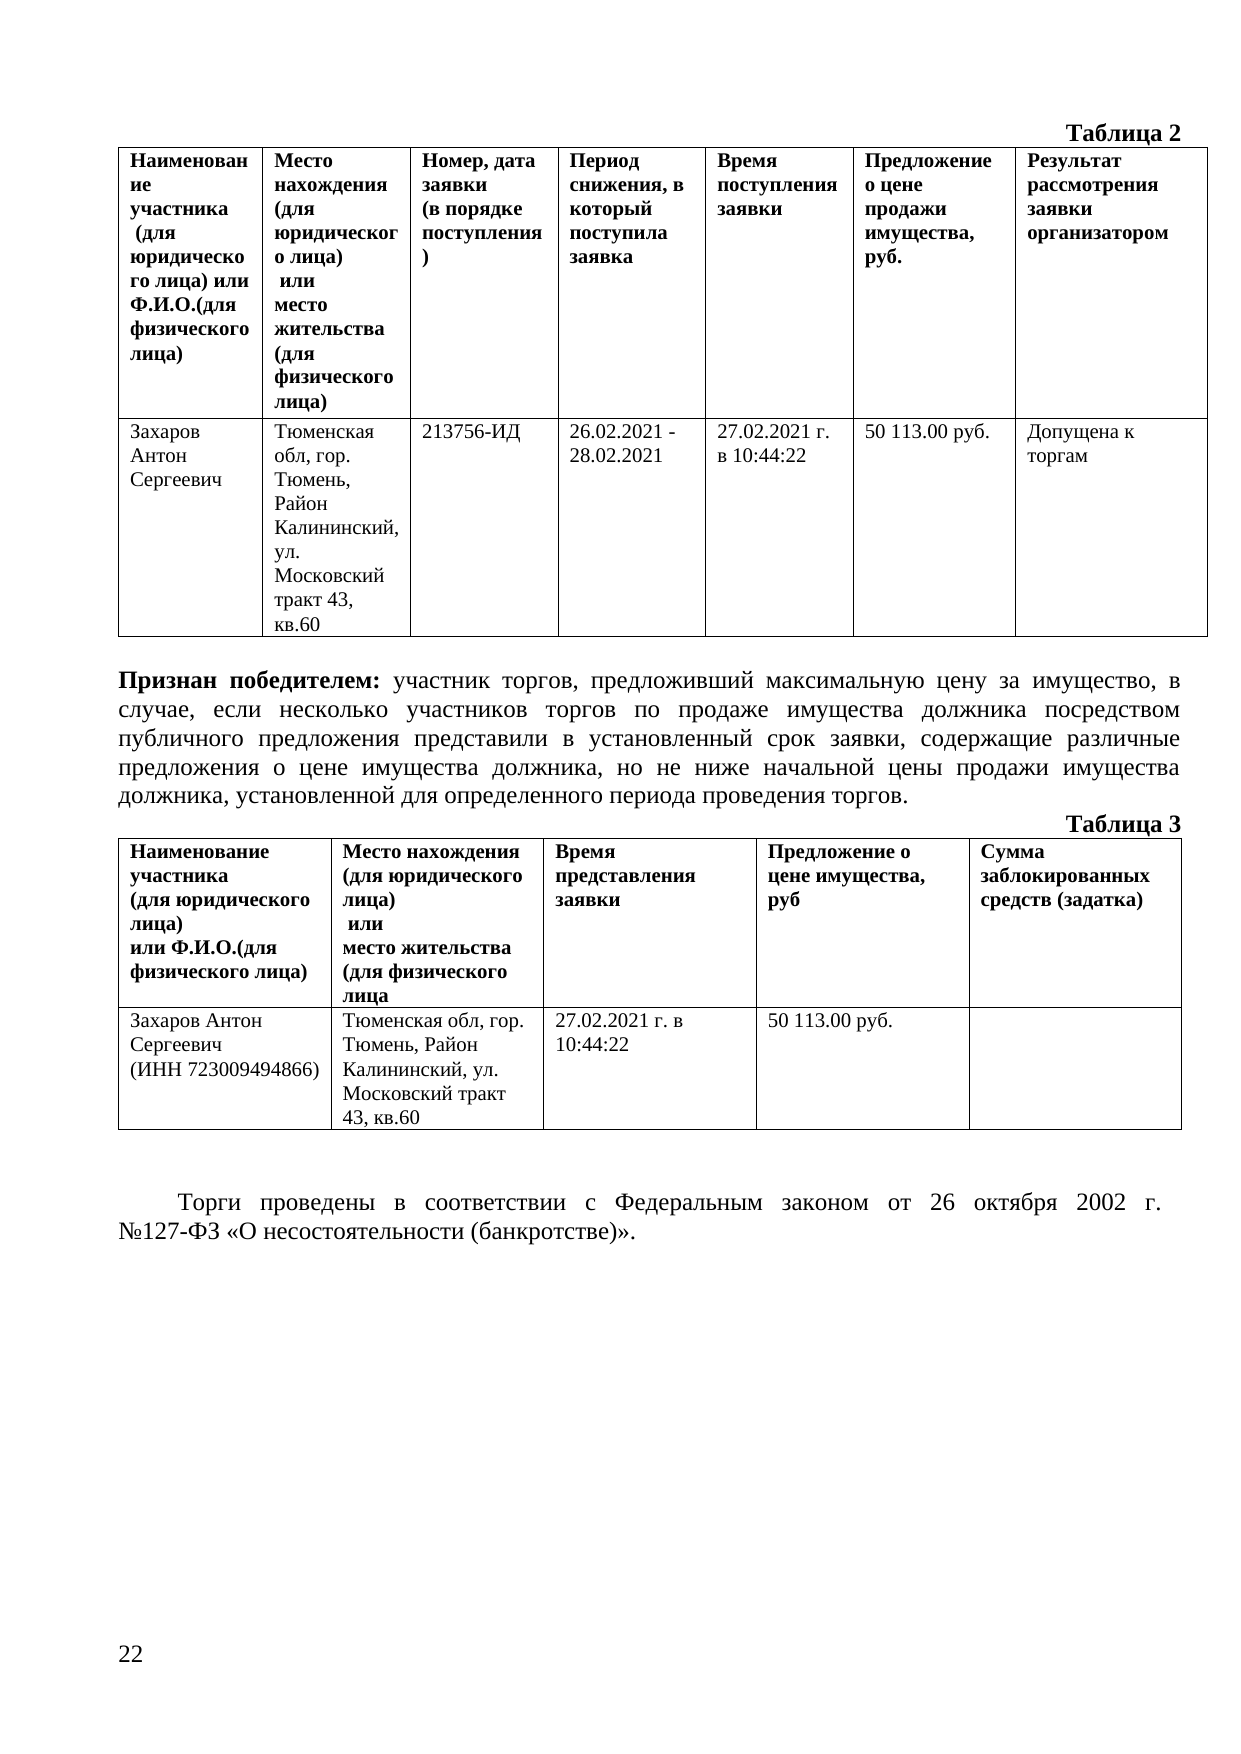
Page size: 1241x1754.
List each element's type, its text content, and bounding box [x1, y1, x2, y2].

table_cell 50 113.00 руб. [757, 1008, 969, 1129]
table_header Период снижения, в который поступила заявка [559, 148, 705, 418]
table_cell [970, 1008, 1181, 1129]
text Торги проведены в соответствии с Федеральным законом от 26 октября . №127-ФЗ «О несостоятельности (банкротстве)». [118, 1187, 1181, 1245]
table_header Предложение о цене имущества, руб [757, 839, 969, 1007]
text Таблица 2 [118, 118, 1181, 147]
table_header Место нахождения (для юридического лица) или место жительства (для физического лица) [263, 148, 410, 418]
table_header Время поступления заявки [706, 148, 853, 418]
table_cell 27.02.2021 г. в 10:44:22 [706, 419, 853, 636]
table_header Наименование участника (для юридического лица) или Ф.И.О.(для физического лица) [119, 839, 331, 1007]
table_cell Тюменская обл, гор. Тюмень, Район Калининский, ул. Московский тракт 43, кв.60 [332, 1008, 543, 1129]
table_header Предложение о цене продажи имущества, руб. [854, 148, 1015, 418]
table_cell 213756-ИД [411, 419, 558, 636]
table_cell 27.02.2021 г. в 10:44:22 [544, 1008, 756, 1129]
table_header Наименование участника (для юридического лица) или Ф.И.О.(для физического лица) [119, 148, 262, 418]
table_header Результат рассмотрения заявки организатором [1016, 148, 1207, 418]
table_header Место нахождения (для юридического лица) или место жительства (для физического лица [332, 839, 543, 1007]
text Признан победителем: участник торгов, предложивший максимальную цену за имущество, в случае, если несколько участников торгов по продаже имущества должника посредством публичного предложения представили в установленный срок заявки, содержащие различные предложения о цене имущества должника, но не ниже начальной цены продажи имущества должника, установленной для определенного периода проведения торгов. [118, 665, 1181, 809]
list Таблица 3 [118, 809, 1181, 838]
table_cell 26.02.2021 - 28.02.2021 [559, 419, 705, 636]
table_header Сумма заблокированных средств (задатка) [970, 839, 1181, 1007]
table_cell Тюменская обл, гор. Тюмень, Район Калининский, ул. Московский тракт 43, кв.60 [263, 419, 410, 636]
table_cell 50 113.00 руб. [854, 419, 1015, 636]
table_cell Захаров Антон Сергеевич [119, 419, 262, 636]
table_header Номер, дата заявки (в порядке поступления) [411, 148, 558, 418]
table_cell Захаров Антон Сергеевич (ИНН 723009494866) [119, 1008, 331, 1129]
table_cell Допущена к торгам [1016, 419, 1207, 636]
table_header Время представления заявки [544, 839, 756, 1007]
